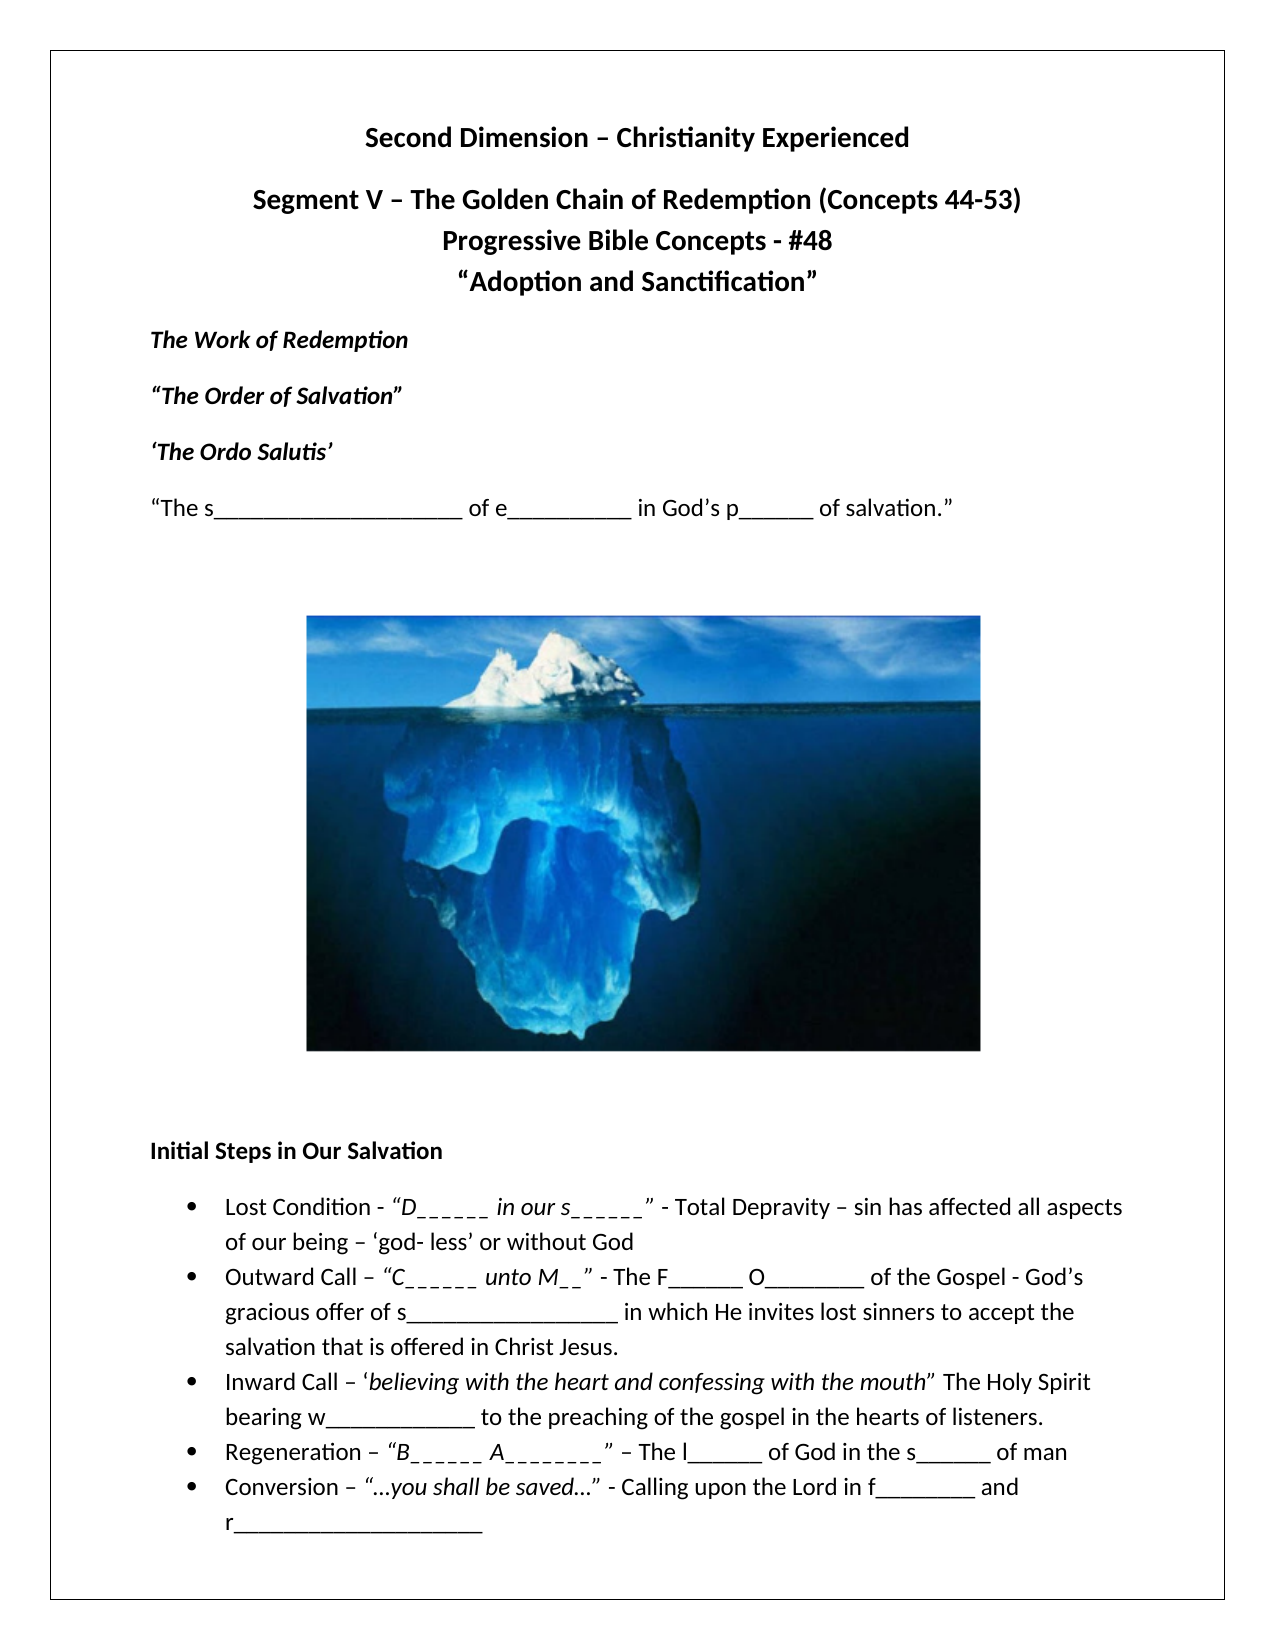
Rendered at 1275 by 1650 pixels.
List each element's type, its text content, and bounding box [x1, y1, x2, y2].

list Outward Call – “C______ unto M__” - The F______ O________ of the Gospel - God’s gracious offer of s_________________ in which He invites lost sinners to accept the salvation that is offered in Christ Jesus. [187, 1261, 1125, 1362]
list Inward Call – ‘believing with the heart and confessing with the mouth” The Holy Spirit bearing w____________ to the preaching of the gospel in the hearts of listeners. [187, 1366, 1125, 1432]
list Regeneration – “B______ A________” – The l______ of God in the s______ of man [187, 1436, 1125, 1467]
text The Work of Redemption [150, 324, 1125, 355]
text Second Dimension – Christianity Experienced [150, 119, 1125, 155]
text ‘The Ordo Salutis’ [150, 436, 1125, 467]
list Lost Condition - “D______ in our s______” - Total Depravity – sin has affected all aspects of our being – ‘god- less’ or without God [187, 1191, 1125, 1257]
text “The Order of Salvation” [150, 380, 1125, 411]
text “The s____________________ of e__________ in God’s p______ of salvation.” [150, 492, 1125, 523]
list Conversion – “…you shall be saved…” - Calling upon the Lord in f________ and r____________________ [187, 1471, 1125, 1537]
text Initial Steps in Our Salvation [150, 1135, 1125, 1166]
text Segment V – The Golden Chain of Redemption (Concepts 44-53) Progressive Bible Concepts - #48 “Adoption and Sanctification” [150, 181, 1125, 298]
